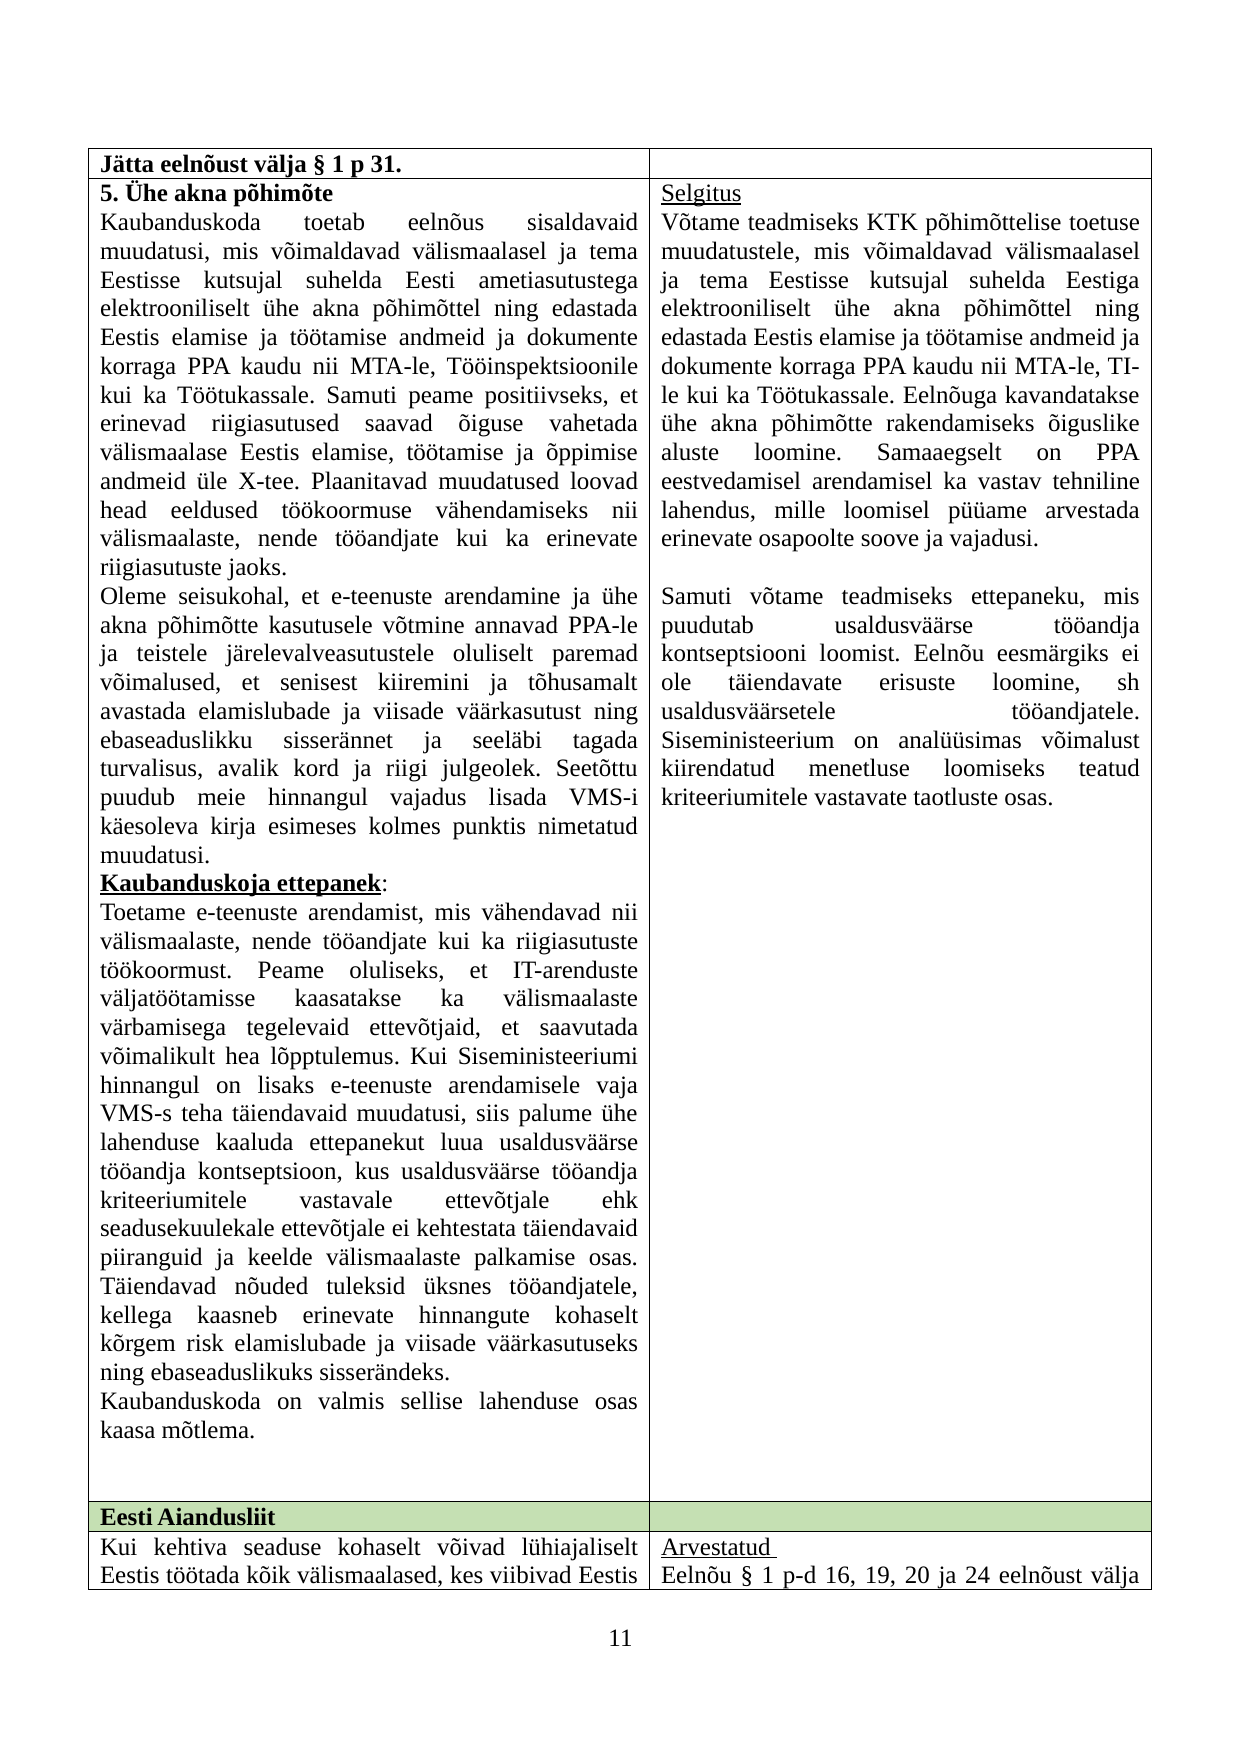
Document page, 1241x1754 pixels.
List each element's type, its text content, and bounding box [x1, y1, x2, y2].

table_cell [650, 149, 1151, 177]
table_cell Selgitus Võtame teadmiseks KTK põhimõttelise toetuse muudatustele, mis võimaldavad välismaalasel ja tema Eestisse kutsujal suhelda Eestiga elektrooniliselt ühe akna põhimõttel ning edastada Eestis elamise ja töötamise andmeid ja dokumente korraga PPA kaudu nii MTA-le, TI-le kui ka Töötukassale. Eelnõuga kavandatakse ühe akna põhimõtte rakendamiseks õiguslike aluste loomine. Samaaegselt on PPA eestvedamisel arendamisel ka vastav tehniline lahendus, mille loomisel püüame arvestada erinevate osapoolte soove ja vajadusi. Samuti võtame teadmiseks ettepaneku, mis puudutab usaldusväärse tööandja kontseptsiooni loomist. Eelnõu eesmärgiks ei ole täiendavate erisuste loomine, sh usaldusväärsetele tööandjatele. Siseministeerium on analüüsimas võimalust kiirendatud menetluse loomiseks teatud kriteeriumitele vastavate taotluste osas. [650, 179, 1151, 1501]
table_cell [89, 1532, 649, 1589]
table_cell [650, 1502, 1151, 1531]
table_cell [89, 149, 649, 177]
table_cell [650, 1532, 1151, 1589]
table_cell Eesti Aiandusliit [89, 1502, 649, 1531]
table_cell 5. Ühe akna põhimõte Kaubanduskoda toetab eelnõus sisaldavaid muudatusi, mis võimaldavad välismaalasel ja tema Eestisse kutsujal suhelda Eesti ametiasutustega elektrooniliselt ühe akna põhimõttel ning edastada Eestis elamise ja töötamise andmeid ja dokumente korraga PPA kaudu nii MTA-le, Tööinspektsioonile kui ka Töötukassale. Samuti peame positiivseks, et erinevad riigiasutused saavad õiguse vahetada välismaalase Eestis elamise, töötamise ja õppimise andmeid üle X-tee. Plaanitavad muudatused loovad head eeldused töökoormuse vähendamiseks nii välismaalaste, nende tööandjate kui ka erinevate riigiasutuste jaoks. Oleme seisukohal, et e-teenuste arendamine ja ühe akna põhimõtte kasutusele võtmine annavad PPA-le ja teistele järelevalveasutustele oluliselt paremad võimalused, et senisest kiiremini ja tõhusamalt avastada elamislubade ja viisade väärkasutust ning ebaseaduslikku sisserännet ja seeläbi tagada turvalisus, avalik kord ja riigi julgeolek. Seetõttu puudub meie hinnangul vajadus lisada VMS-i käesoleva kirja esimeses kolmes punktis nimetatud muudatusi. Kaubanduskoja ettepanek: Toetame e-teenuste arendamist, mis vähendavad nii välismaalaste, nende tööandjate kui ka riigiasutuste töökoormust. Peame oluliseks, et IT-arenduste väljatöötamisse kaasatakse ka välismaalaste värbamisega tegelevaid ettevõtjaid, et saavutada võimalikult hea lõpptulemus. Kui Siseministeeriumi hinnangul on lisaks e-teenuste arendamisele vaja VMS-s teha täiendavaid muudatusi, siis palume ühe lahenduse kaaluda ettepanekut luua usaldusväärse tööandja kontseptsioon, kus usaldusväärse tööandja kriteeriumitele vastavale ettevõtjale ehk seadusekuulekale ettevõtjale ei kehtestata täiendavaid piiranguid ja keelde välismaalaste palkamise osas. Täiendavad nõuded tuleksid üksnes tööandjatele, kellega kaasneb erinevate hinnangute kohaselt kõrgem risk elamislubade ja viisade väärkasutuseks ning ebaseaduslikuks sisserändeks. Kaubanduskoda on valmis sellise lahenduse osas kaasa mõtlema. [89, 179, 649, 1501]
